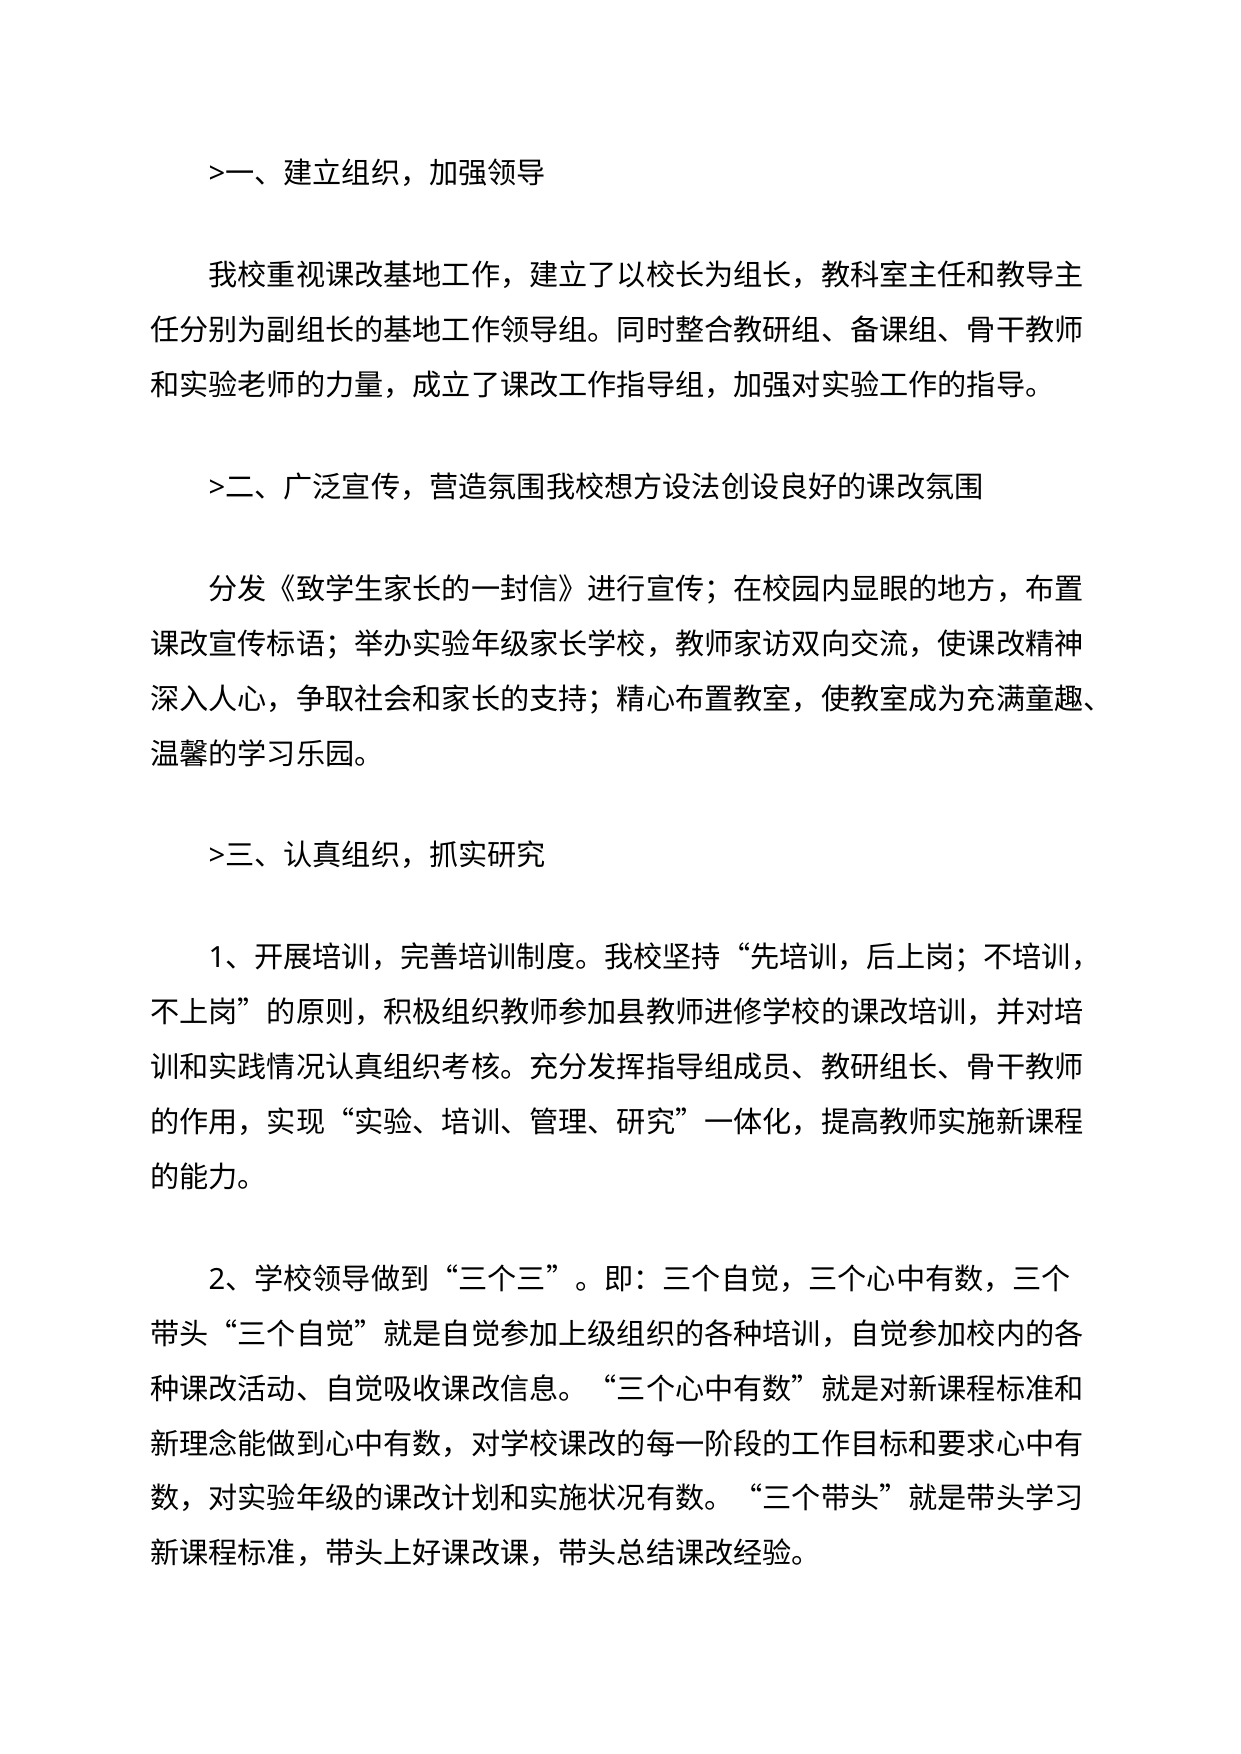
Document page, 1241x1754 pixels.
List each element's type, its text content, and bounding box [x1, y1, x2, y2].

text 1、开展培训，完善培训制度。我校坚持“先培训，后上岗；不培训，不上岗”的原则，积极组织教师参加县教师进修学校的课改培训，并对培训和实践情况认真组织考核。充分发挥指导组成员、教研组长、骨干教师的作用，实现“实验、培训、管理、研究”一体化，提高教师实施新课程的能力。 [150, 934, 1090, 1196]
text 2、学校领导做到“三个三”。即：三个自觉，三个心中有数，三个带头“三个自觉”就是自觉参加上级组织的各种培训，自觉参加校内的各种课改活动、自觉吸收课改信息。“三个心中有数”就是对新课程标准和新理念能做到心中有数，对学校课改的每一阶段的工作目标和要求心中有数，对实验年级的课改计划和实施状况有数。“三个带头”就是带头学习新课程标准，带头上好课改课，带头总结课改经验。 [150, 1255, 1090, 1572]
text 分发《致学生家长的一封信》进行宣传；在校园内显眼的地方，布置课改宣传标语；举办实验年级家长学校，教师家访双向交流，使课改精神深入人心，争取社会和家长的支持；精心布置教室，使教室成为充满童趣、温馨的学习乐园。 [150, 566, 1090, 772]
text >一、建立组织，加强领导 [150, 150, 1090, 192]
text >二、广泛宣传，营造氛围我校想方设法创设良好的课改氛围 [150, 463, 1090, 506]
text >三、认真组织，抓实研究 [150, 832, 1090, 874]
text 我校重视课改基地工作，建立了以校长为组长，教科室主任和教导主任分别为副组长的基地工作领导组。同时整合教研组、备课组、骨干教师和实验老师的力量，成立了课改工作指导组，加强对实验工作的指导。 [150, 252, 1090, 404]
